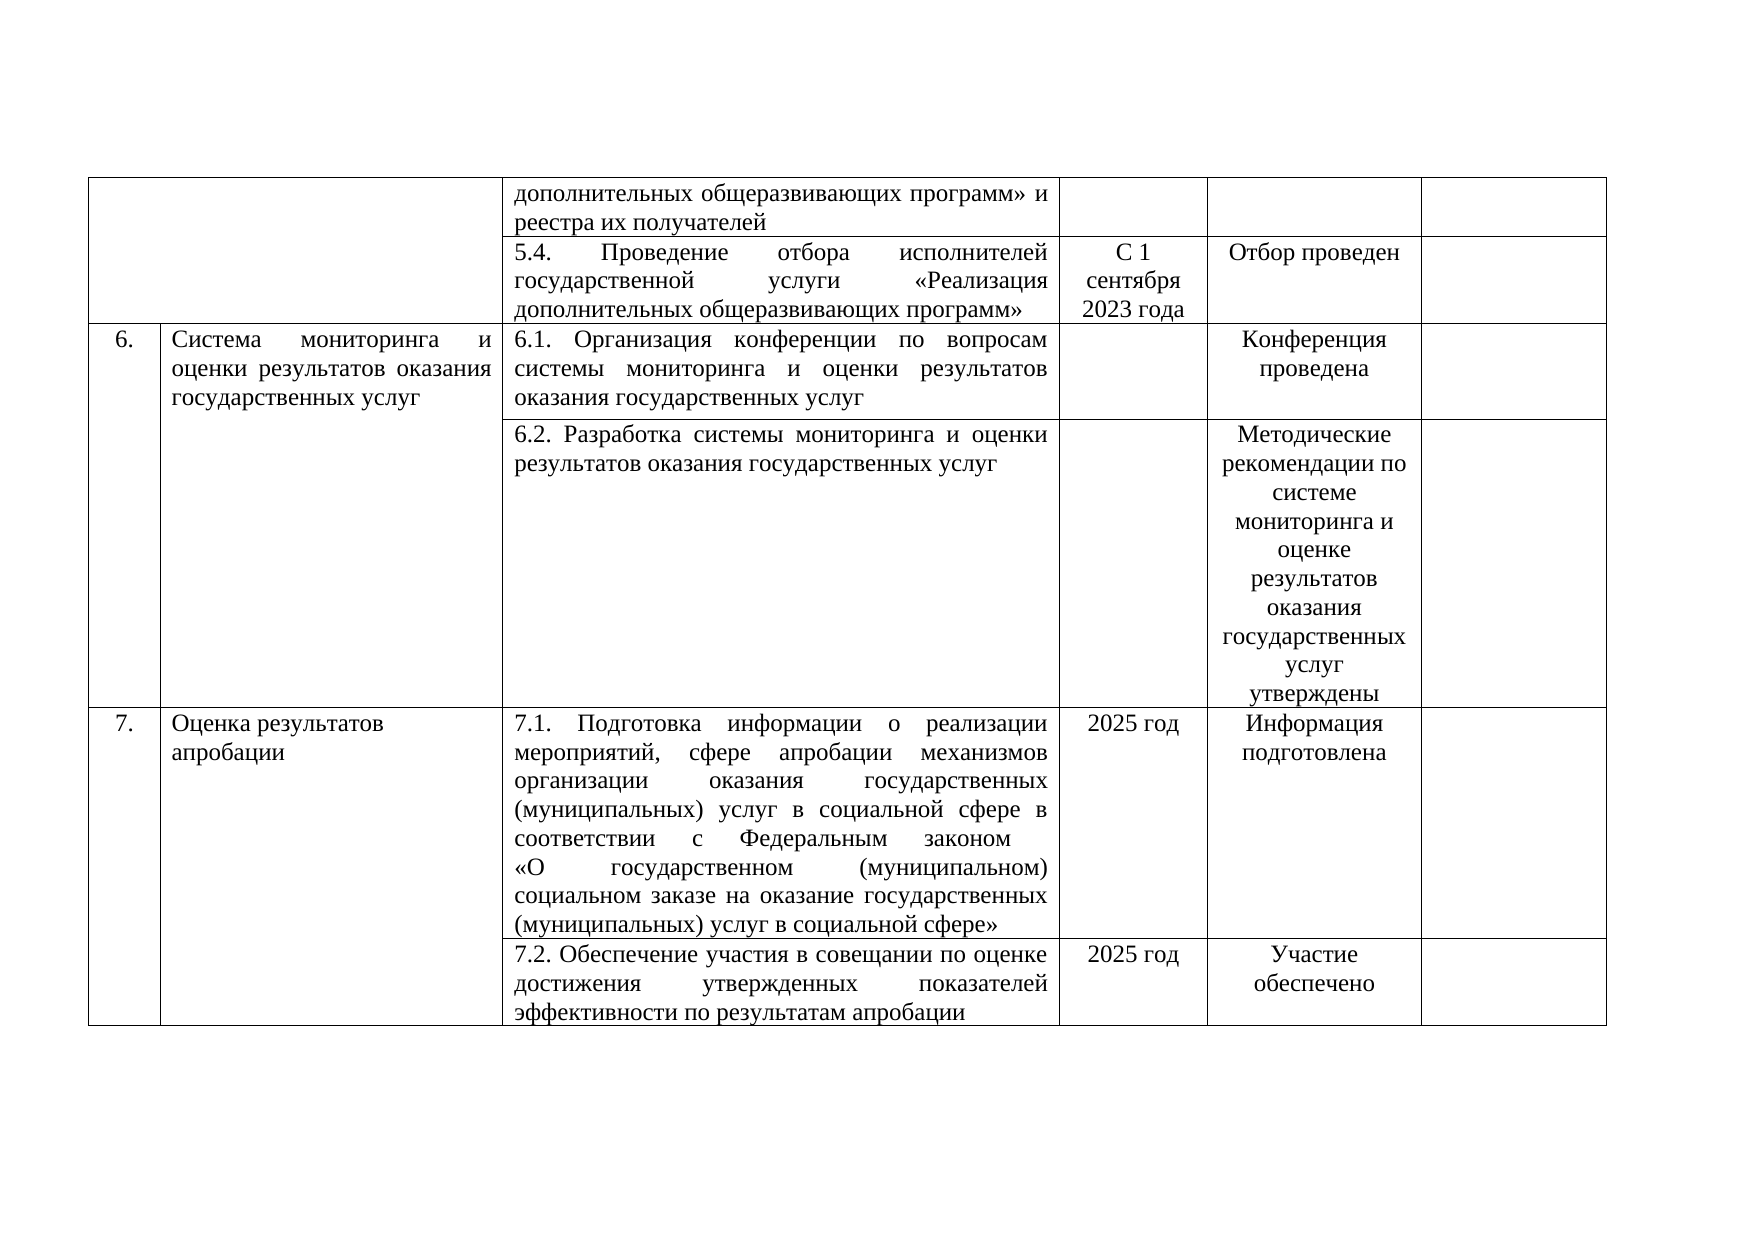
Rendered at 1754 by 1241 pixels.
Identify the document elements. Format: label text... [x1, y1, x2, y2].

table_cell Информация подготовлена [1208, 708, 1421, 938]
table_cell [1422, 178, 1606, 236]
table_cell 6.2. Разработка системы мониторинга и оценки результатов оказания государственных услуг [503, 420, 1059, 707]
table_cell 7.2. Обеспечение участия в совещании по оценке достижения утвержденных показателей эффективности по результатам апробации [503, 939, 1059, 1025]
table_cell 6. [89, 324, 160, 707]
table_cell 6.1. Организация конференции по вопросам системы мониторинга и оценки результатов оказания государственных услуг [503, 324, 1059, 418]
table_cell [1060, 420, 1207, 707]
table_cell С 1 сентября 2023 года [1060, 237, 1207, 323]
table_cell [1422, 420, 1606, 707]
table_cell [1208, 178, 1421, 236]
table_cell [1422, 708, 1606, 938]
table_cell Конференция проведена [1208, 324, 1421, 418]
table_cell Методические рекомендации по системе мониторинга и оценке результатов оказания государственных услуг утверждены [1208, 420, 1421, 707]
table_cell Участие обеспечено [1208, 939, 1421, 1025]
table_cell [1422, 237, 1606, 323]
table_cell 2025 год [1060, 708, 1207, 938]
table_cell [503, 178, 1059, 236]
table_cell Отбор проведен [1208, 237, 1421, 323]
table_cell [1422, 939, 1606, 1025]
table_cell 5.4. Проведение отбора исполнителей государственной услуги «Реализация дополнительных общеразвивающих программ» [503, 237, 1059, 323]
table_cell [1422, 324, 1606, 418]
table_cell Оценка результатов апробации [161, 708, 502, 1025]
table_cell 2025 год [1060, 939, 1207, 1025]
table_cell 7.1. Подготовка информации о реализации мероприятий, сфере апробации механизмов организации оказания государственных (муниципальных) услуг в социальной сфере в соответствии с Федеральным законом «О государственном (муниципальном) социальном заказе на оказание государственных (муниципальных) услуг в социальной сфере» [503, 708, 1059, 938]
table_cell [1060, 324, 1207, 418]
table_cell 7. [89, 708, 160, 1025]
table_cell Система мониторинга и оценки результатов оказания государственных услуг [161, 324, 502, 707]
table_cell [1060, 178, 1207, 236]
